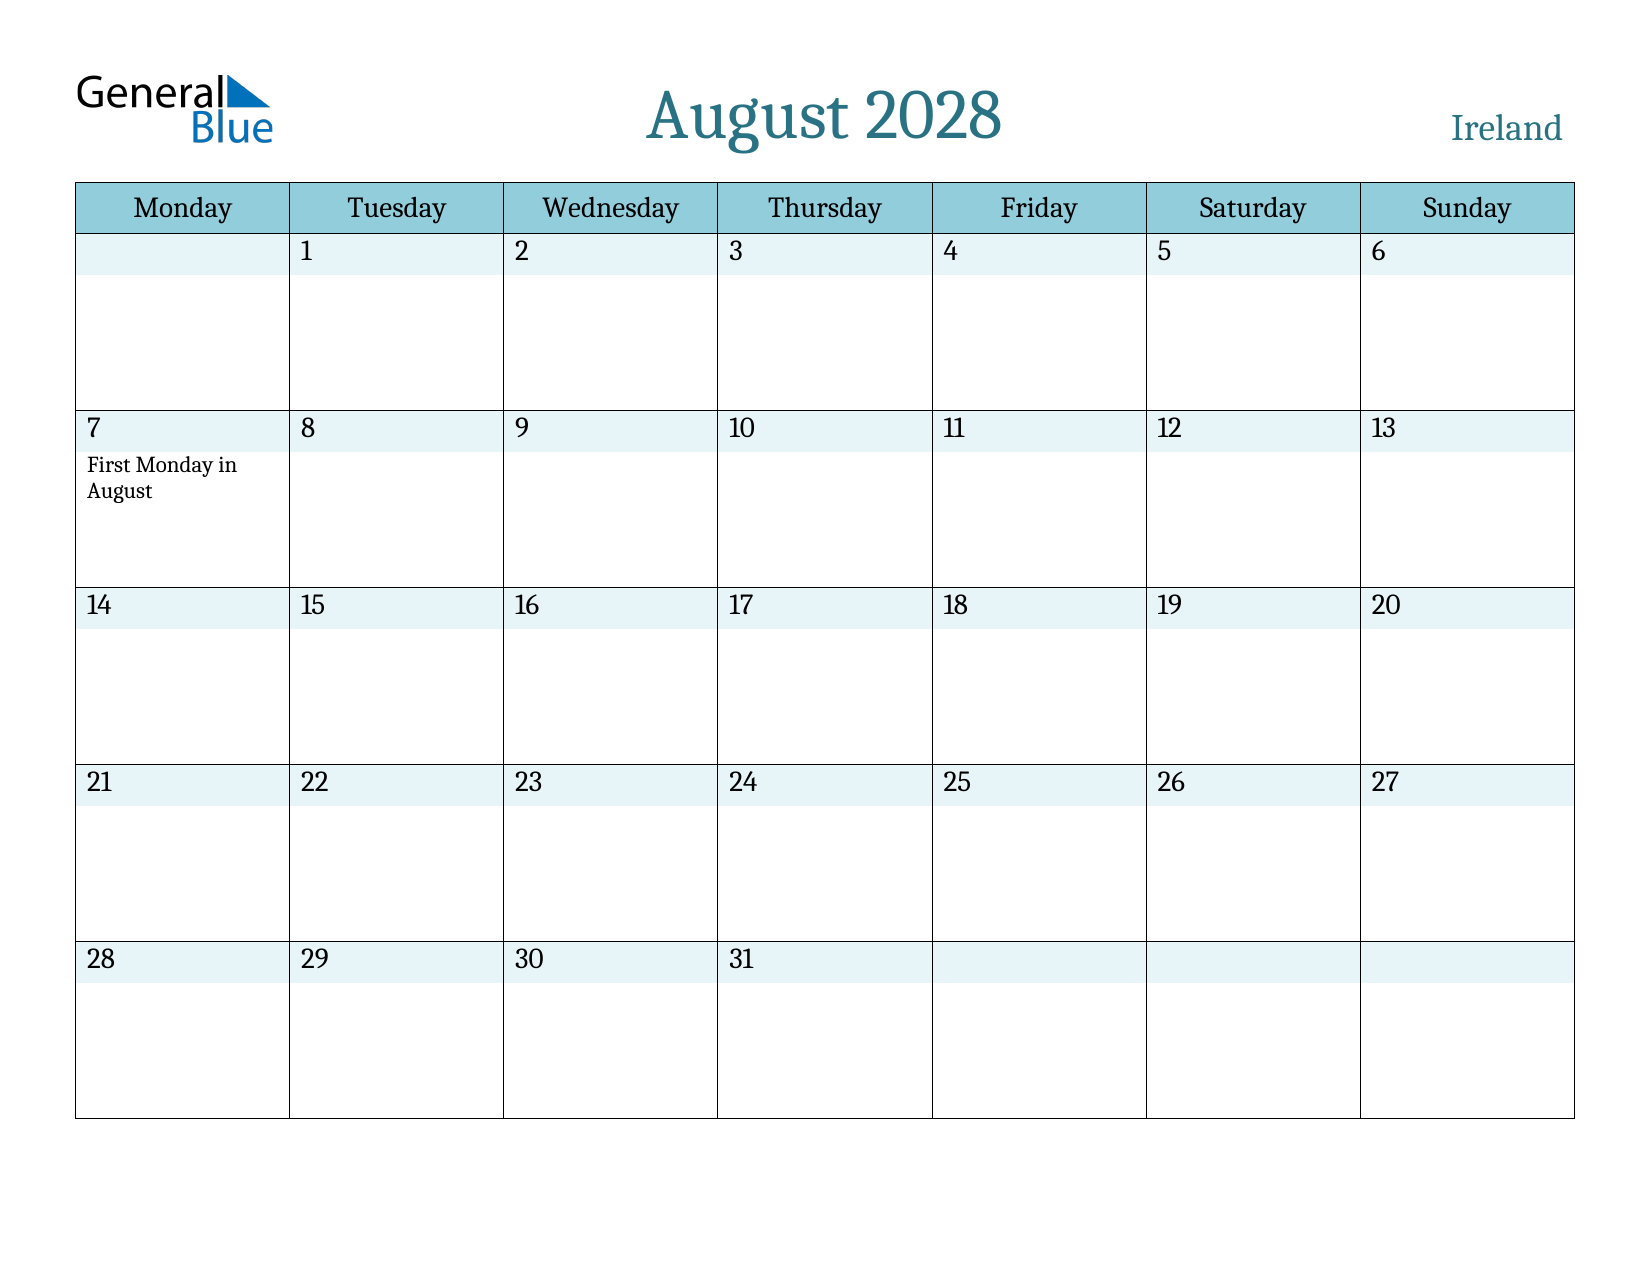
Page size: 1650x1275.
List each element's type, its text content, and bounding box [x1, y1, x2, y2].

table_cell [933, 275, 1146, 410]
table_cell 22 [290, 765, 503, 806]
table_cell [1361, 806, 1574, 941]
table_cell [1361, 452, 1574, 587]
table_cell [718, 452, 932, 587]
table_cell [718, 806, 932, 941]
table_cell Tuesday [290, 183, 503, 233]
table_cell 3 [718, 234, 932, 275]
table_cell 15 [290, 588, 503, 629]
table_cell [933, 942, 1146, 983]
table_cell [933, 452, 1146, 587]
table_cell [1361, 983, 1574, 1118]
table_cell [933, 629, 1146, 764]
table_header [76, 75, 503, 182]
table_cell [1147, 942, 1360, 983]
table_cell [718, 983, 932, 1118]
table_cell [1147, 452, 1360, 587]
table_cell 9 [504, 411, 717, 452]
table_cell 4 [933, 234, 1146, 275]
table_cell Saturday [1147, 183, 1360, 233]
table_cell 24 [718, 765, 932, 806]
table_cell [76, 806, 289, 941]
table_cell 30 [504, 942, 717, 983]
table_cell 7 [76, 411, 289, 452]
table_cell 26 [1147, 765, 1360, 806]
table_cell Wednesday [504, 183, 717, 233]
table_cell 16 [504, 588, 717, 629]
table_cell 5 [1147, 234, 1360, 275]
table_cell [290, 452, 503, 587]
table_cell [1147, 806, 1360, 941]
table_cell 10 [718, 411, 932, 452]
table_cell Monday [76, 183, 289, 233]
table_cell [504, 275, 717, 410]
table_cell Sunday [1361, 183, 1574, 233]
table_header Ireland [1146, 75, 1574, 182]
table_cell 23 [504, 765, 717, 806]
table_cell 8 [290, 411, 503, 452]
table_cell Friday [933, 183, 1146, 233]
table_cell 17 [718, 588, 932, 629]
table_cell [1147, 275, 1360, 410]
table_cell First Monday in August [76, 452, 289, 587]
table_cell 14 [76, 588, 289, 629]
table_cell [718, 275, 932, 410]
table_cell [1147, 629, 1360, 764]
table_cell 12 [1147, 411, 1360, 452]
table_cell [933, 806, 1146, 941]
table_cell 1 [290, 234, 503, 275]
table_cell 29 [290, 942, 503, 983]
picture [77, 75, 273, 143]
table_cell 2 [504, 234, 717, 275]
table_cell 19 [1147, 588, 1360, 629]
table_cell 11 [933, 411, 1146, 452]
table_cell [1361, 942, 1574, 983]
table_cell [1361, 275, 1574, 410]
table_cell [76, 629, 289, 764]
table_cell [933, 983, 1146, 1118]
table_header August 2028 [504, 75, 1146, 182]
table_cell 13 [1361, 411, 1574, 452]
table_cell [290, 275, 503, 410]
table_cell Thursday [718, 183, 932, 233]
table_cell [76, 234, 289, 275]
table_cell 31 [718, 942, 932, 983]
table_cell 25 [933, 765, 1146, 806]
table_cell [1147, 983, 1360, 1118]
table_cell 21 [76, 765, 289, 806]
table_cell 28 [76, 942, 289, 983]
table_cell [718, 629, 932, 764]
table_cell 18 [933, 588, 1146, 629]
table_cell 20 [1361, 588, 1574, 629]
table_cell [504, 452, 717, 587]
table_cell [504, 806, 717, 941]
table_cell [1361, 629, 1574, 764]
table_cell [76, 275, 289, 410]
table_cell [504, 629, 717, 764]
table_cell 6 [1361, 234, 1574, 275]
table_cell [76, 983, 289, 1118]
table_cell [290, 629, 503, 764]
table_cell [504, 983, 717, 1118]
table_cell [290, 806, 503, 941]
table_cell 27 [1361, 765, 1574, 806]
table_cell [290, 983, 503, 1118]
